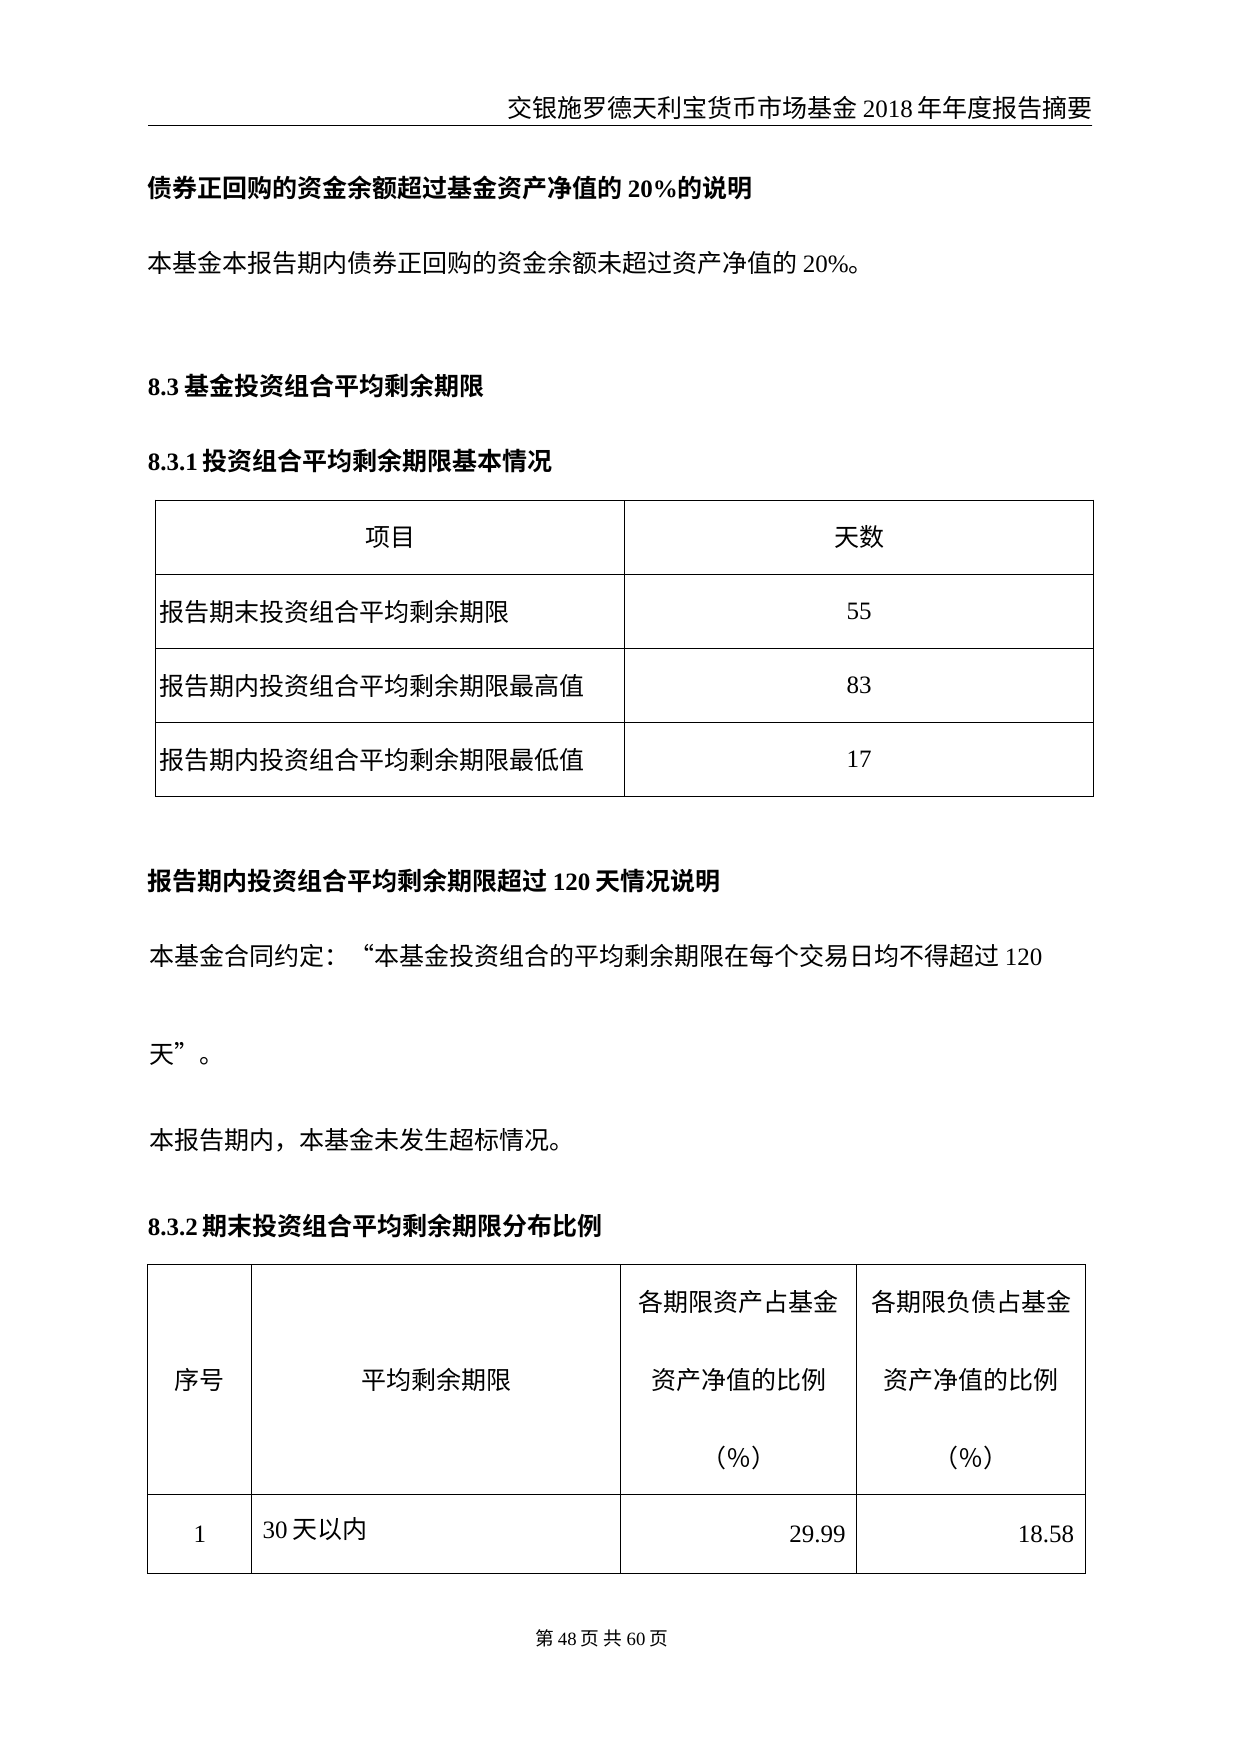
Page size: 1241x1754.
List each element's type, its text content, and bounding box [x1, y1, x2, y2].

table_header 项目 [156, 501, 624, 573]
text 本基金合同约定：“本基金投资组合的平均剩余期限在每个交易日均不得超过120天”。 [149, 922, 1092, 1085]
text 本报告期内，本基金未发生超标情况。 [149, 1106, 1092, 1171]
table_header 序号 [148, 1265, 251, 1494]
table_header 各期限资产占基金资产净值的比例（％） [621, 1265, 856, 1494]
table_cell 报告期末投资组合平均剩余期限 [156, 575, 624, 648]
table_header 平均剩余期限 [252, 1265, 620, 1494]
table_cell 83 [625, 649, 1093, 722]
table_cell 报告期内投资组合平均剩余期限最低值 [156, 723, 624, 796]
subtitle 债券正回购的资金余额超过基金资产净值的20%的说明 [148, 154, 1092, 219]
table_header 各期限负债占基金资产净值的比例（％） [857, 1265, 1085, 1494]
table_cell 报告期内投资组合平均剩余期限最高值 [156, 649, 624, 722]
table_cell 18.58 [857, 1495, 1085, 1573]
text 本基金本报告期内债券正回购的资金余额未超过资产净值的20%。 [148, 229, 1092, 294]
subtitle 报告期内投资组合平均剩余期限超过120天情况说明 [148, 847, 1092, 912]
subtitle 8.3基金投资组合平均剩余期限 [148, 352, 1092, 417]
table_header 天数 [625, 501, 1093, 573]
subtitle 8.3.2期末投资组合平均剩余期限分布比例 [148, 1192, 1092, 1257]
table_cell 55 [625, 575, 1093, 648]
table_cell 1 [148, 1495, 251, 1573]
table_cell 17 [625, 723, 1093, 796]
table_cell 30天以内 [252, 1495, 620, 1573]
table_cell 29.99 [621, 1495, 856, 1573]
subtitle 8.3.1投资组合平均剩余期限基本情况 [148, 427, 1092, 492]
